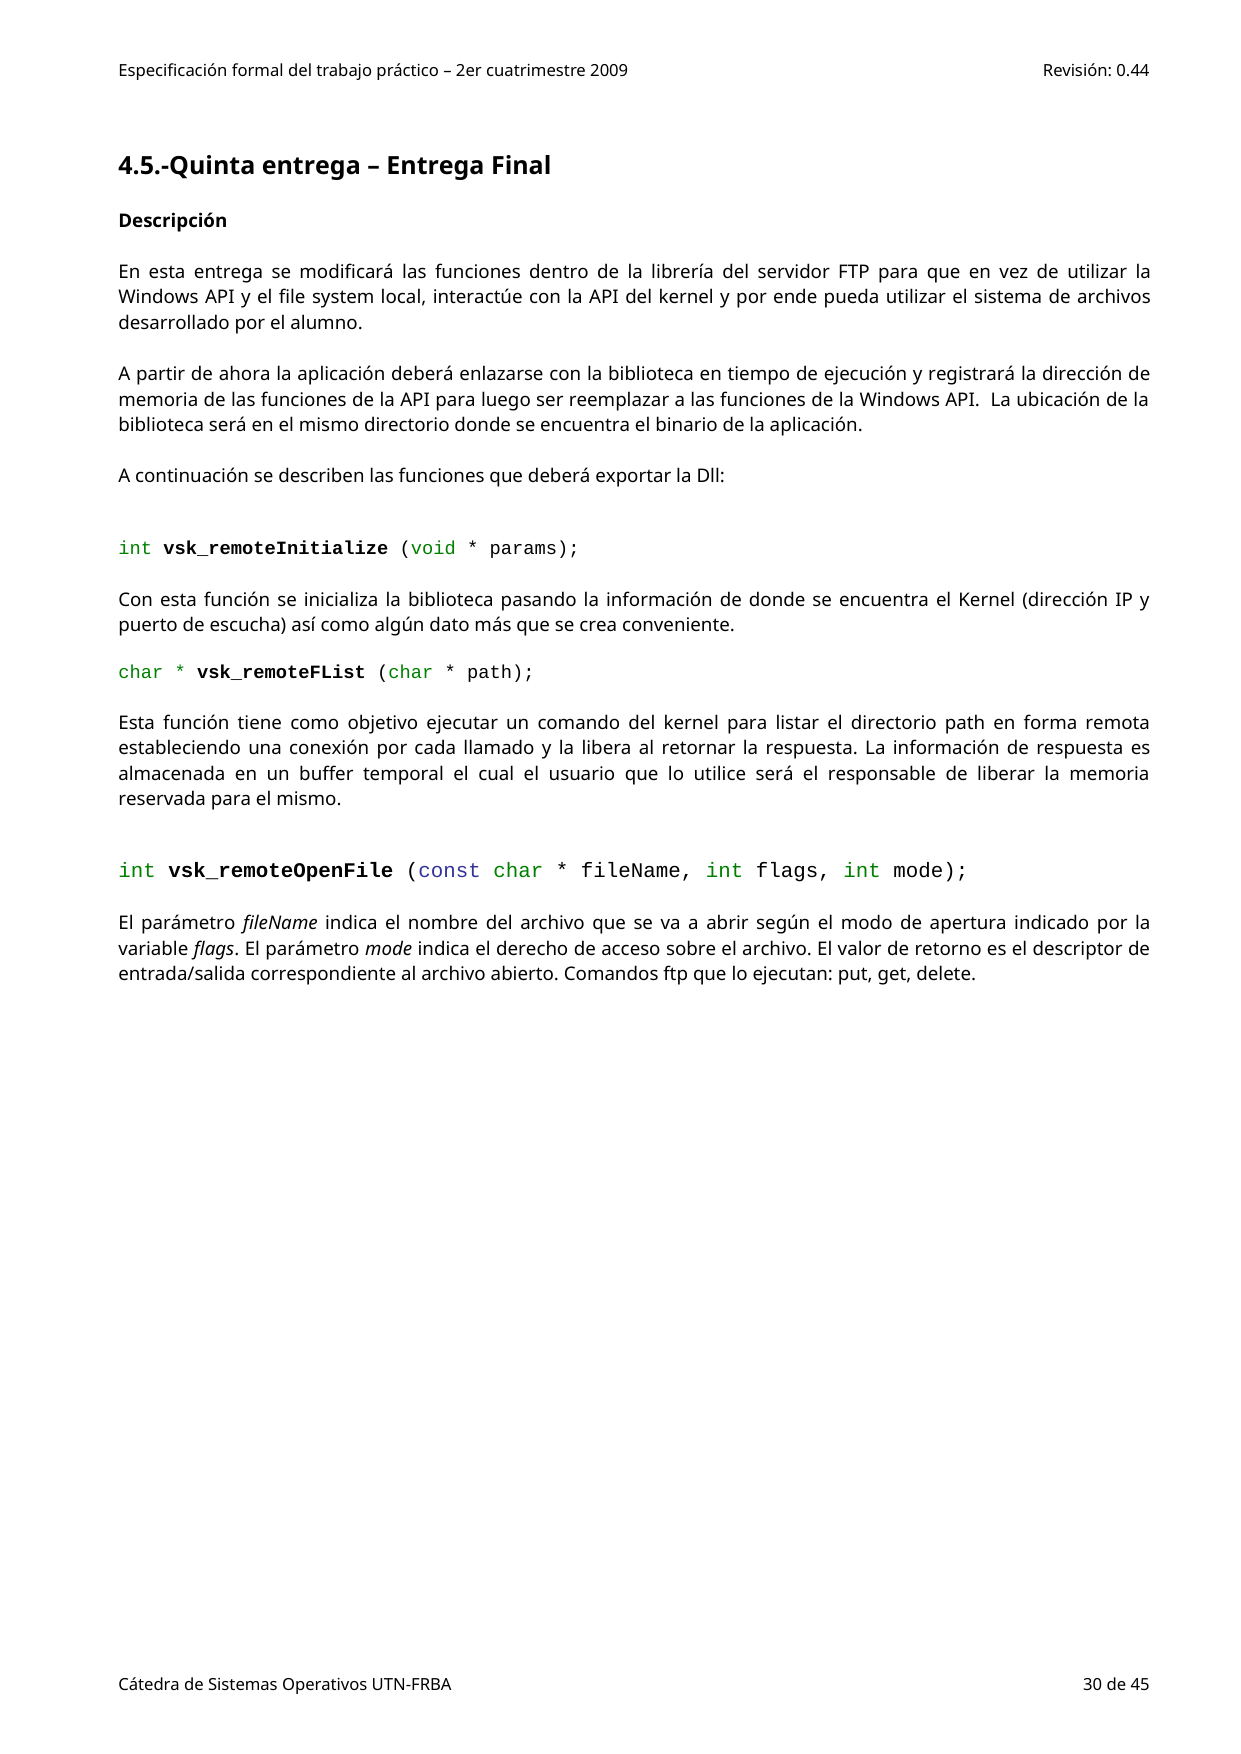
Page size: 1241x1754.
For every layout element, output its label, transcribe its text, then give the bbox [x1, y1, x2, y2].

text En esta entrega se modificará las funciones dentro de la librería del servidor FTP para que en vez de utilizar la Windows API y el file system local, interactúe con la API del kernel y por ende pueda utilizar el sistema de archivos desarrollado por el alumno. [118, 258, 1152, 335]
text El parámetro fileName indica el nombre del archivo que se va a abrir según el modo de apertura indicado por la variable flags. El parámetro mode indica el derecho de acceso sobre el archivo. El valor de retorno es el descriptor de entrada/salida correspondiente al archivo abierto. Comandos ftp que lo ejecutan: put, get, delete. [118, 909, 1152, 986]
text Con esta función se inicializa la biblioteca pasando la información de donde se encuentra el Kernel (dirección IP y puerto de escucha) así como algún dato más que se crea conveniente. [118, 586, 1152, 637]
text int vsk_remoteInitialize (void * params); [118, 539, 1152, 560]
text char * vsk_remoteFList (char * path); [118, 662, 1152, 684]
text A partir de ahora la aplicación deberá enlazarse con la biblioteca en tiempo de ejecución y registrará la dirección de memoria de las funciones de la API para luego ser reemplazar a las funciones de la Windows API. La ubicación de la biblioteca será en el mismo directorio donde se encuentra el binario de la aplicación. [118, 360, 1152, 437]
text Descripción [118, 207, 1152, 233]
text 4.5.-Quinta entrega – Entrega Final [118, 148, 1152, 182]
text A continuación se describen las funciones que deberá exportar la Dll: [118, 462, 1152, 488]
text int vsk_remoteOpenFile (const char * fileName, int flags, int mode); [118, 860, 1152, 884]
text Esta función tiene como objetivo ejecutar un comando del kernel para listar el directorio path en forma remota estableciendo una conexión por cada llamado y la libera al retornar la respuesta. La información de respuesta es almacenada en un buffer temporal el cual el usuario que lo utilice será el responsable de liberar la memoria reservada para el mismo. [118, 709, 1152, 811]
